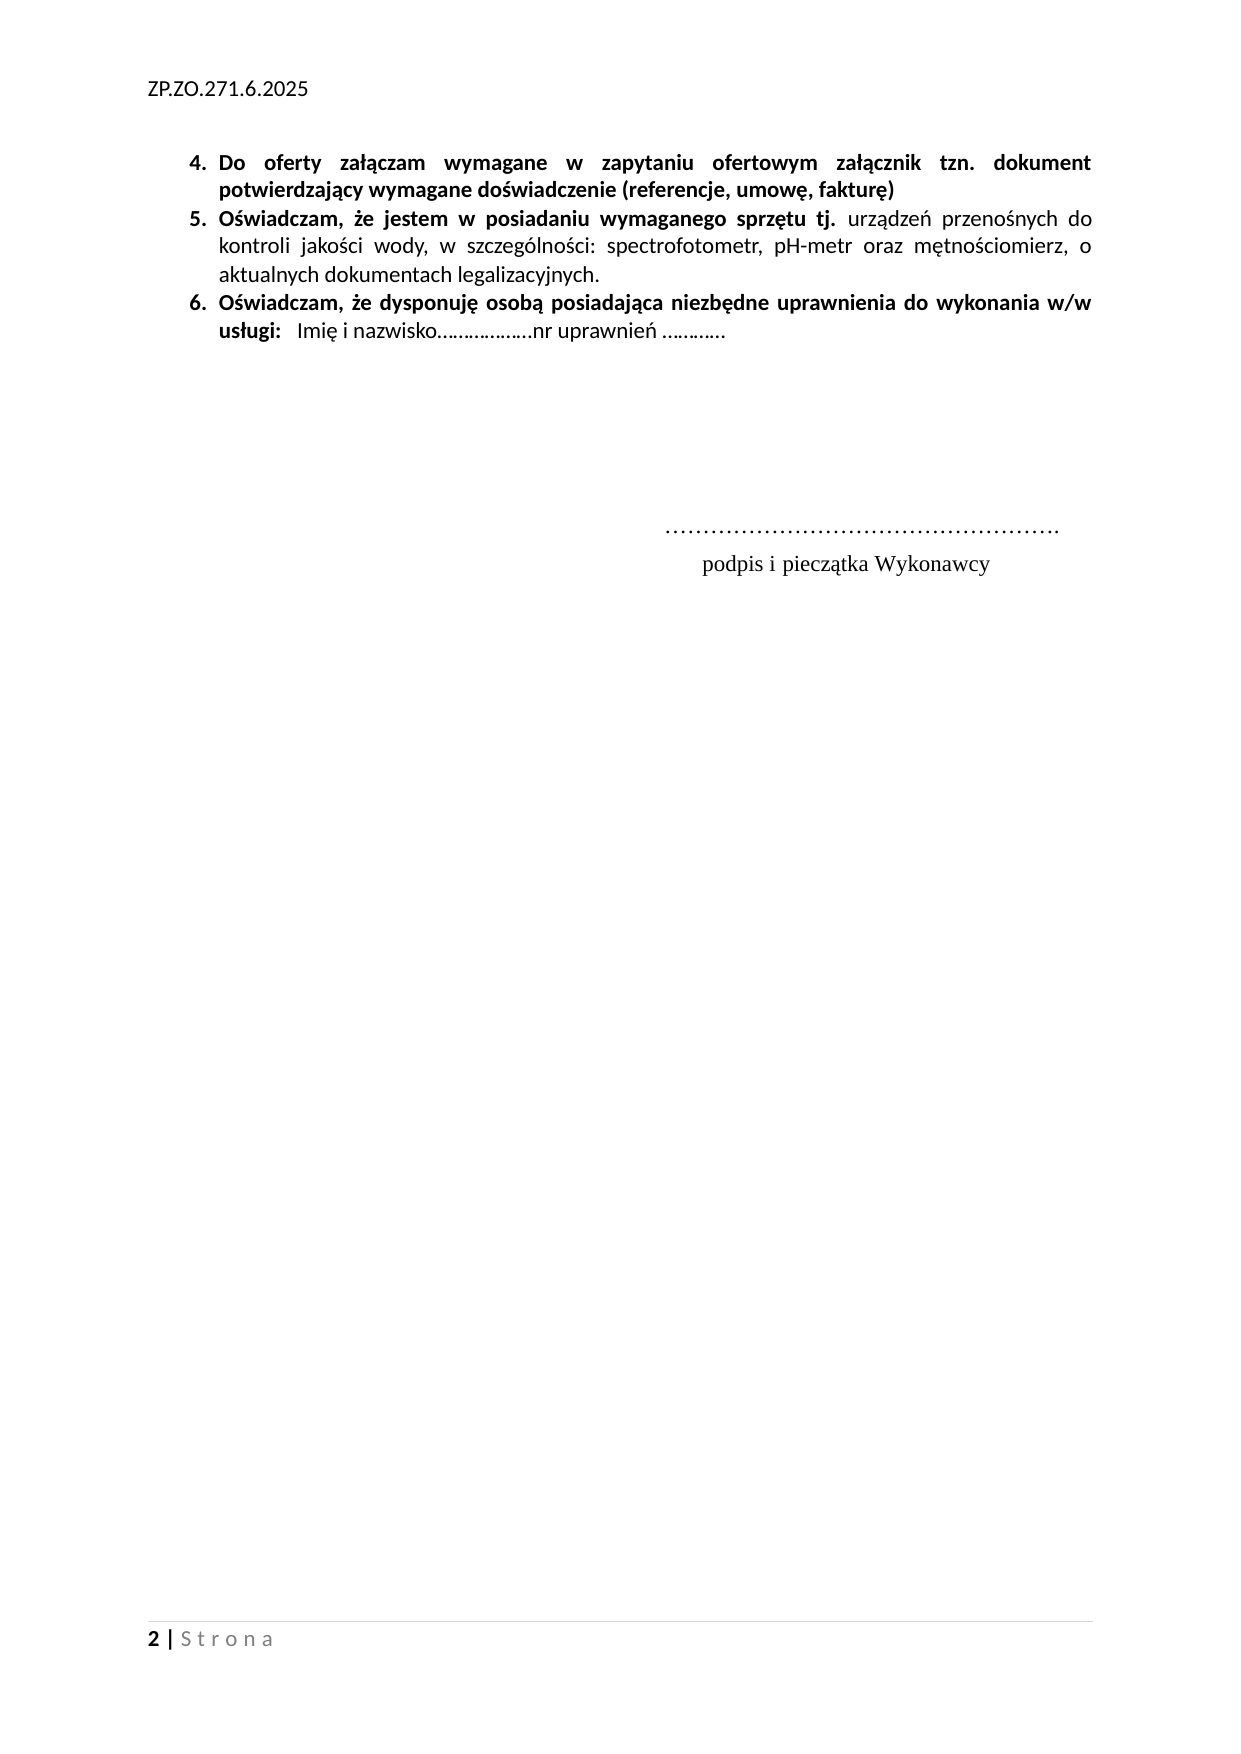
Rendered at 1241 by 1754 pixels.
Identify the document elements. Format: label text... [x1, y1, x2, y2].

list Oświadczam, że dysponuję osobą posiadająca niezbędne uprawnienia do wykonania w/w usługi: Imię i nazwisko………………nr uprawnień ………… [189, 288, 1093, 344]
list Do oferty załączam wymagane w zapytaniu ofertowym załącznik tzn. dokument potwierdzający wymagane doświadczenie (referencje, umowę, fakturę) [189, 148, 1093, 204]
text ……………………………………………. [664, 512, 1093, 538]
text podpis i pieczątka Wykonawcy [148, 551, 1093, 577]
list Oświadczam, że jestem w posiadaniu wymaganego sprzętu tj. urządzeń przenośnych do kontroli jakości wody, w szczególności: spectrofotometr, pH-metr oraz mętnościomierz, o aktualnych dokumentach legalizacyjnych. [189, 204, 1093, 288]
